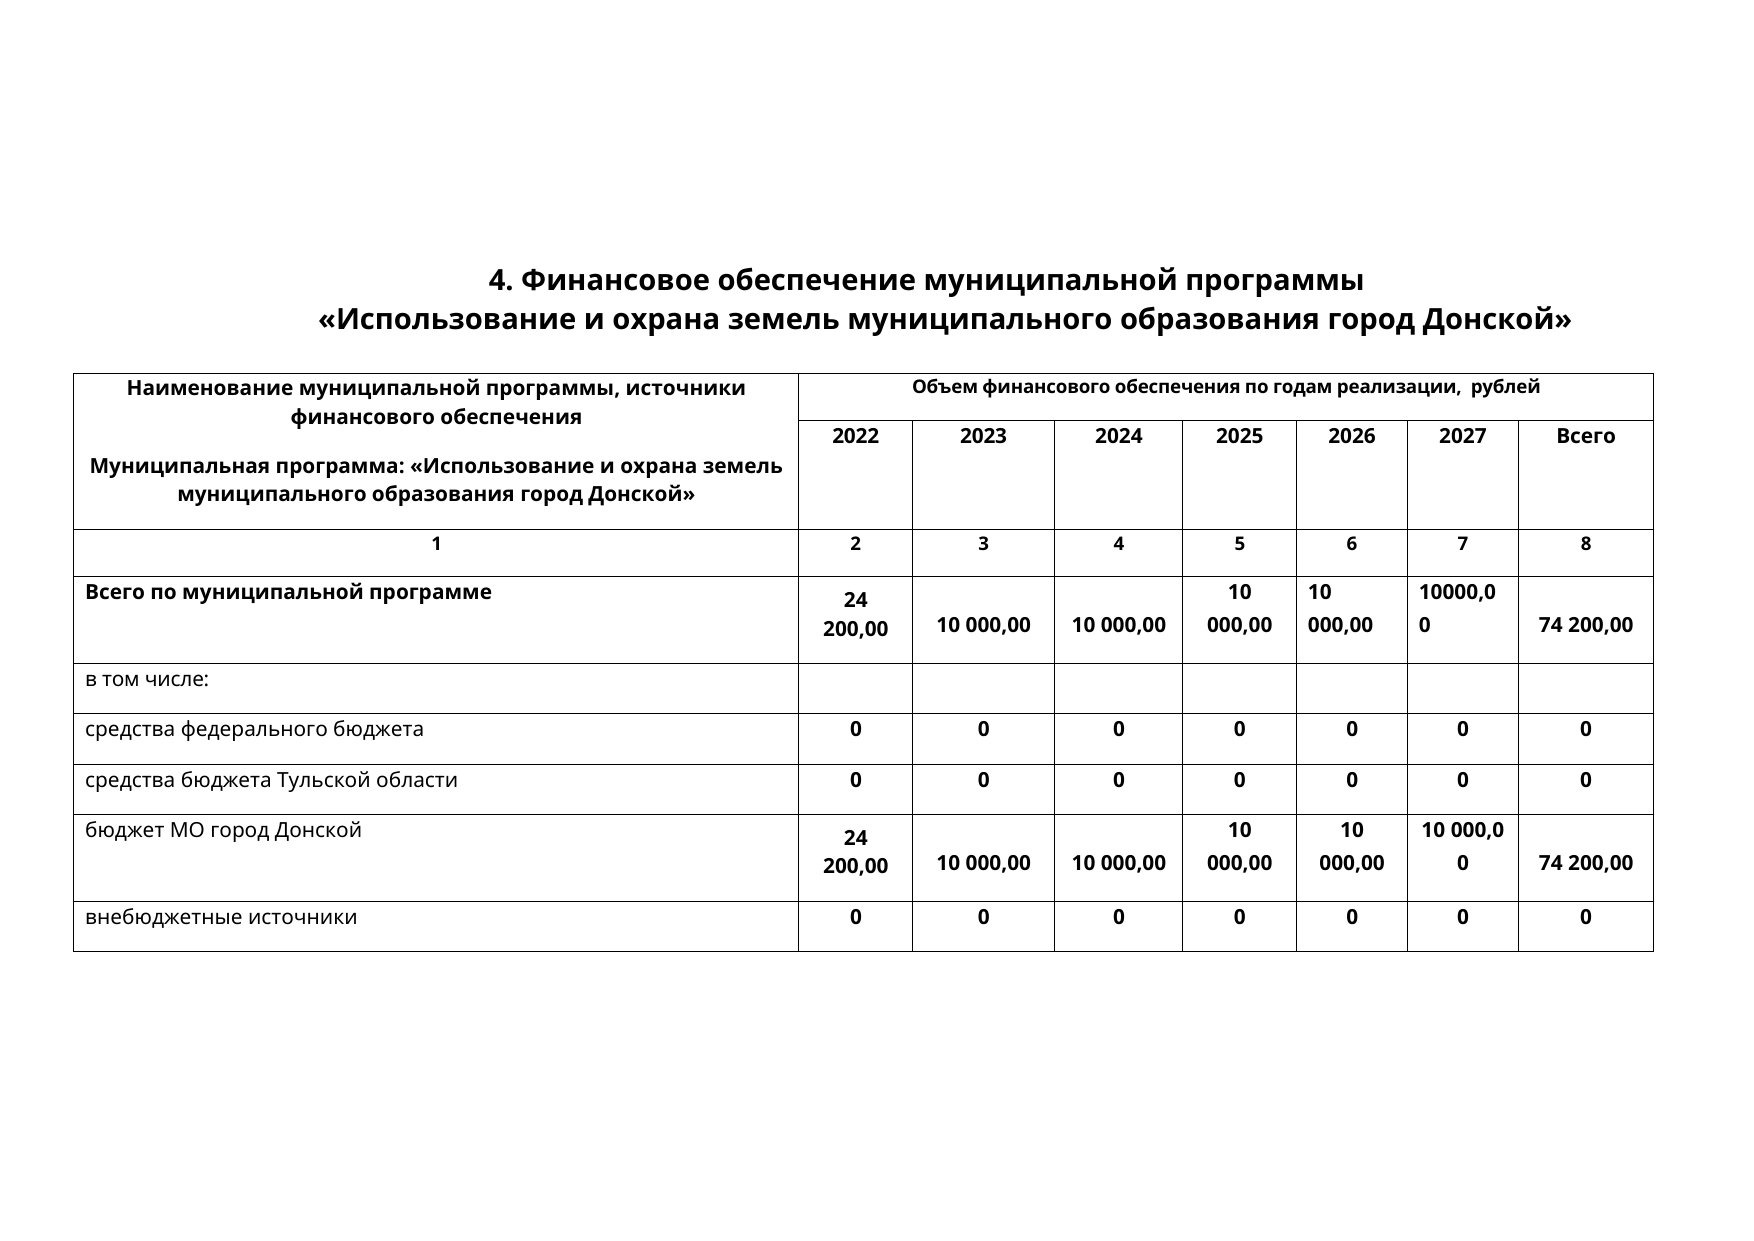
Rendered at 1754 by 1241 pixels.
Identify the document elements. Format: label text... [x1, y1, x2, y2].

table_cell 0 [799, 714, 912, 764]
table_cell 0 [1519, 765, 1653, 814]
table_cell 10 000,00 [1297, 815, 1407, 901]
table_cell [1408, 664, 1518, 713]
table_cell средства бюджета Тульской области [74, 765, 798, 814]
table_cell 7 [1408, 530, 1518, 576]
table_cell 0 [1297, 765, 1407, 814]
table_cell внебюджетные источники [74, 902, 798, 951]
table_cell 2026 [1297, 421, 1407, 529]
table_cell [1297, 664, 1407, 713]
table_cell 0 [1297, 714, 1407, 764]
table_cell [799, 664, 912, 713]
table_cell 8 [1519, 530, 1653, 576]
text 4. Финансовое обеспечение муниципальной программы [156, 259, 1698, 299]
table_cell 2023 [913, 421, 1054, 529]
table_cell 0 [913, 765, 1054, 814]
table_cell 74 200,00 [1519, 815, 1653, 901]
table_cell 0 [1183, 714, 1296, 764]
table_cell 3 [913, 530, 1054, 576]
table_cell 6 [1297, 530, 1407, 576]
table_cell 0 [913, 902, 1054, 951]
table_cell 10 000,00 [1055, 577, 1182, 663]
table_header Наименование муниципальной программы, источники финансового обеспечения Муниципальная программа: «Использование и охрана земель муниципального образования город Донской» [74, 374, 798, 529]
table_cell 0 [1055, 714, 1182, 764]
table_cell [1055, 664, 1182, 713]
table_cell 1 [74, 530, 798, 576]
table_cell [1183, 664, 1296, 713]
table_cell 10 000,00 [1055, 815, 1182, 901]
table_cell Всего [1519, 421, 1653, 529]
table_cell 0 [1408, 765, 1518, 814]
table_cell 0 [1297, 902, 1407, 951]
table_cell [1519, 664, 1653, 713]
table_header Объем финансового обеспечения по годам реализации, рублей [799, 374, 1653, 420]
table_cell 10 000,00 [1183, 815, 1296, 901]
table_cell 0 [799, 765, 912, 814]
table_cell 24 200,00 [799, 815, 912, 901]
table_cell 0 [1055, 765, 1182, 814]
table_cell 4 [1055, 530, 1182, 576]
table_cell 0 [1183, 902, 1296, 951]
table_cell 0 [799, 902, 912, 951]
table_cell 10 000,00 [1183, 577, 1296, 663]
table_cell бюджет МО город Донской [74, 815, 798, 901]
table_cell средства федерального бюджета [74, 714, 798, 764]
table_cell 0 [913, 714, 1054, 764]
table_cell в том числе: [74, 664, 798, 713]
table_cell 2 [799, 530, 912, 576]
table_cell 2027 [1408, 421, 1518, 529]
table_cell 10 000,00 [1297, 577, 1407, 663]
table_cell 10000,00 [1408, 577, 1518, 663]
table_cell 24 200,00 [799, 577, 912, 663]
table_cell 0 [1408, 714, 1518, 764]
table_cell 0 [1519, 714, 1653, 764]
table_cell [913, 664, 1054, 713]
table_cell 2024 [1055, 421, 1182, 529]
table_cell 2025 [1183, 421, 1296, 529]
table_cell 0 [1055, 902, 1182, 951]
table_cell 10 000,00 [913, 815, 1054, 901]
table_cell 10 000,00 [913, 577, 1054, 663]
table_cell Всего по муниципальной программе [74, 577, 798, 663]
list «Использование и охрана земель муниципального образования город Донской» [193, 299, 1698, 338]
table_cell 0 [1408, 902, 1518, 951]
table_cell 0 [1519, 902, 1653, 951]
table_cell 2022 [799, 421, 912, 529]
table_cell 74 200,00 [1519, 577, 1653, 663]
table_cell 5 [1183, 530, 1296, 576]
table_cell 0 [1183, 765, 1296, 814]
table_cell 10 000,00 [1408, 815, 1518, 901]
